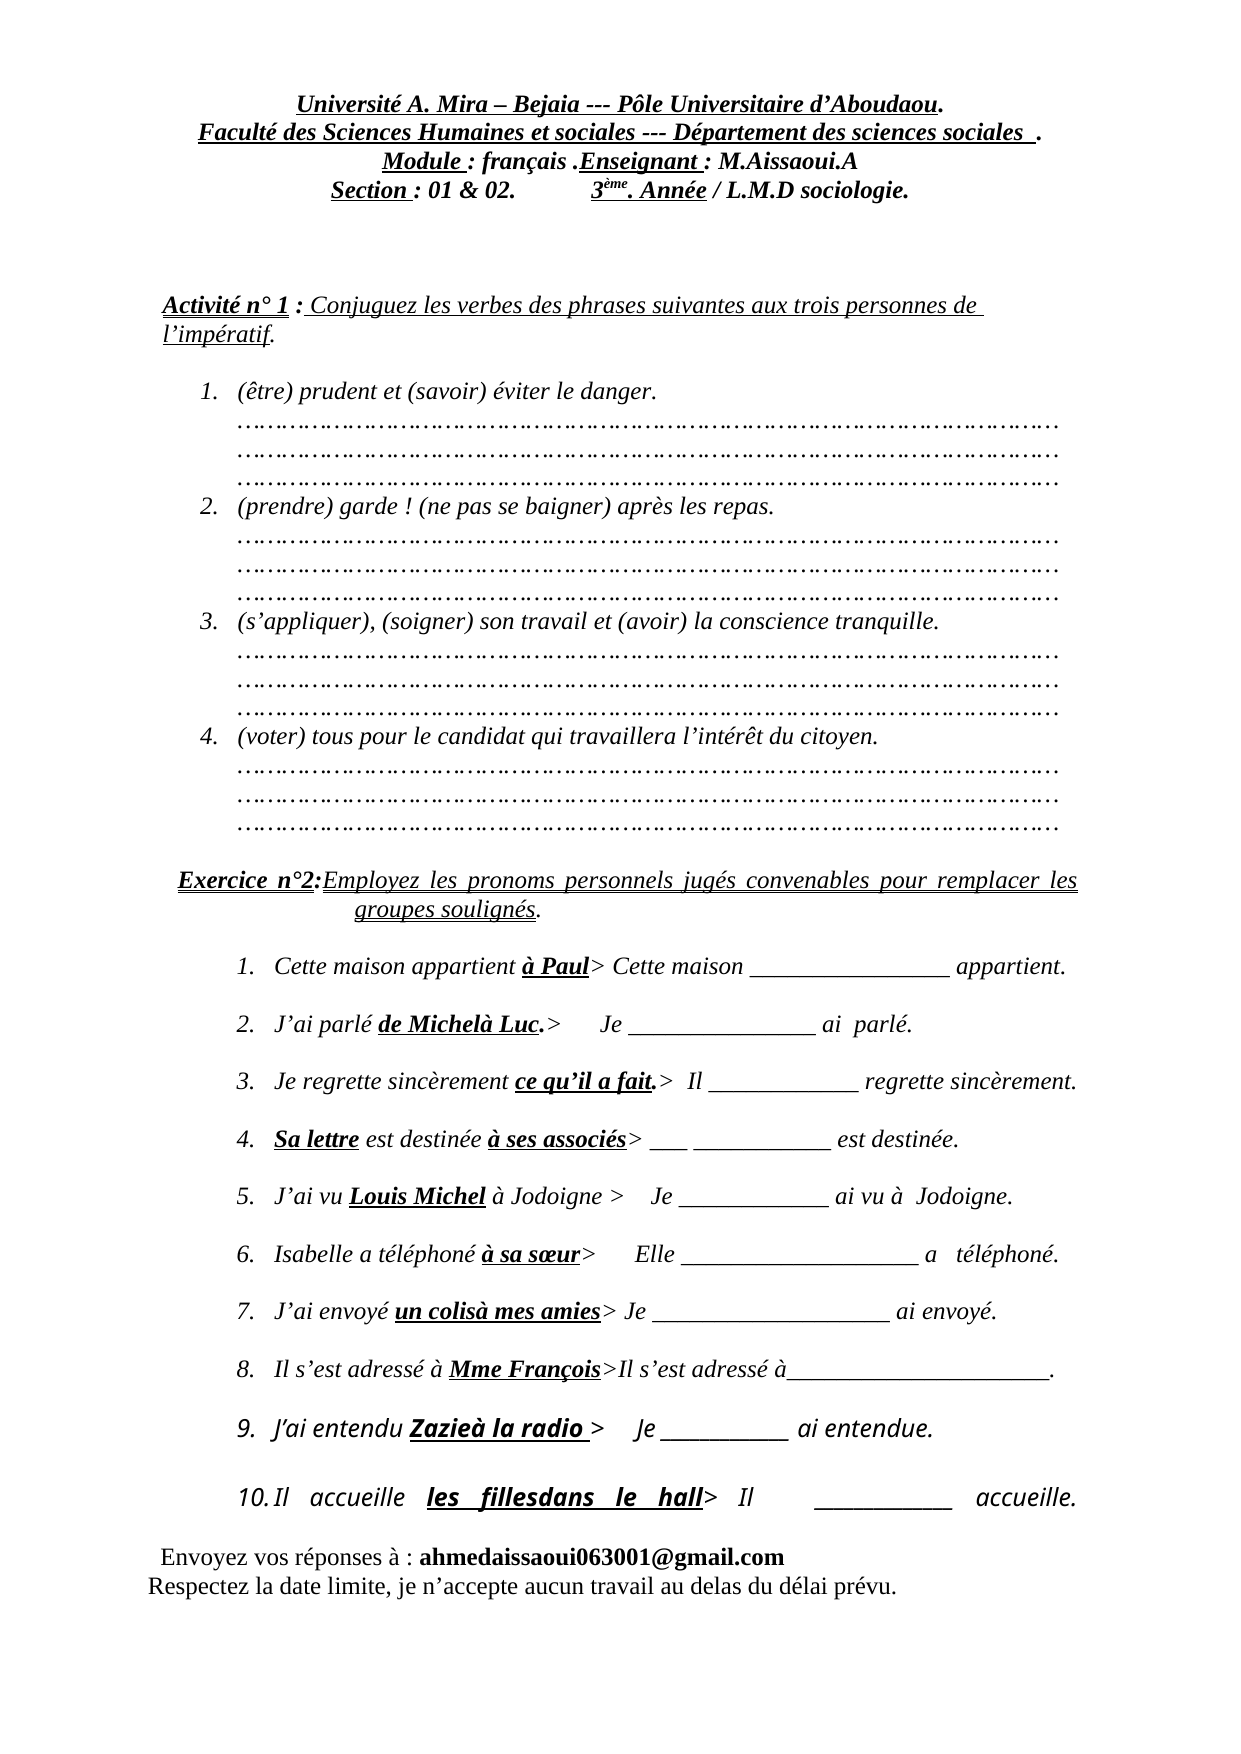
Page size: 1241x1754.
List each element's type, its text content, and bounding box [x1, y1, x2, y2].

list Isabelle a téléphoné à sa sœur> Elle ___________________ a téléphoné. [236, 1239, 1078, 1267]
list ………………………………………………………………………………………………… [237, 549, 1078, 577]
list ………………………………………………………………………………………………… [237, 434, 1078, 462]
list J’ai entendu Zazieà la radio > Je _____________ ai entendue. [236, 1411, 1078, 1445]
list ………………………………………………………………………………………………… [237, 807, 1078, 865]
list Sa lettre est destinée à ses associés> ___ ___________ est destinée. [236, 1124, 1078, 1152]
list (s’appliquer), (soigner) son travail et (avoir) la conscience tranquille. [200, 606, 1078, 635]
list J’ai parlé de Michelà Luc.> Je _______________ ai parlé. [236, 1009, 1078, 1037]
list ………………………………………………………………………………………………… [237, 692, 1078, 721]
text Activité n° 1 : Conjuguez les verbes des phrases suivantes aux trois personnes de l’impératif. [162, 290, 1078, 347]
text Respectez la date limite, je n’accepte aucun travail au delas du délai prévu. [148, 1571, 1093, 1599]
list J’ai envoyé un colisà mes amies> Je ___________________ ai envoyé. [236, 1296, 1078, 1325]
list ………………………………………………………………………………………………… [237, 577, 1078, 606]
list Il accueille les fillesdans le hall> Il ______________ accueille. [236, 1479, 1078, 1542]
list ………………………………………………………………………………………………… [237, 462, 1078, 491]
list ………………………………………………………………………………………………… [237, 750, 1078, 779]
list (voter) tous pour le candidat qui travaillera l’intérêt du citoyen. [200, 721, 1078, 750]
list ………………………………………………………………………………………………… [237, 779, 1078, 807]
list ………………………………………………………………………………………………… [237, 635, 1078, 664]
list (prendre) garde ! (ne pas se baigner) après les repas. [200, 491, 1078, 520]
list J’ai vu Louis Michel à Jodoigne > Je ____________ ai vu à Jodoigne. [236, 1181, 1078, 1210]
text Faculté des Sciences Humaines et sociales --- Département des sciences sociales . [148, 117, 1093, 146]
text Université A. Mira – Bejaia --- Pôle Universitaire d’Aboudaou. [148, 89, 1093, 117]
list ………………………………………………………………………………………………… [237, 520, 1078, 549]
list Je regrette sincèrement ce qu’il a fait.> Il ____________ regrette sincèrement. [236, 1066, 1078, 1095]
text Envoyez vos réponses à : ahmedaissaoui063001@gmail.com [148, 1542, 1093, 1571]
list (être) prudent et (savoir) éviter le danger. [200, 376, 1078, 405]
list ………………………………………………………………………………………………… [237, 664, 1078, 692]
list Exercice n°2:Employez les pronoms personnels jugés convenables pour remplacer les groupes soulignés. [177, 865, 1078, 922]
list Cette maison appartient à Paul> Cette maison ________________ appartient. [236, 951, 1078, 980]
list ………………………………………………………………………………………………… [237, 405, 1078, 434]
text Section : 01 & 02. 3ème. Année / L.M.D sociologie. [148, 175, 1093, 204]
text Module : français .Enseignant : M.Aissaoui.A [148, 146, 1093, 175]
list Il s’est adressé à Mme François>Il s’est adressé à_____________________. [236, 1354, 1078, 1382]
